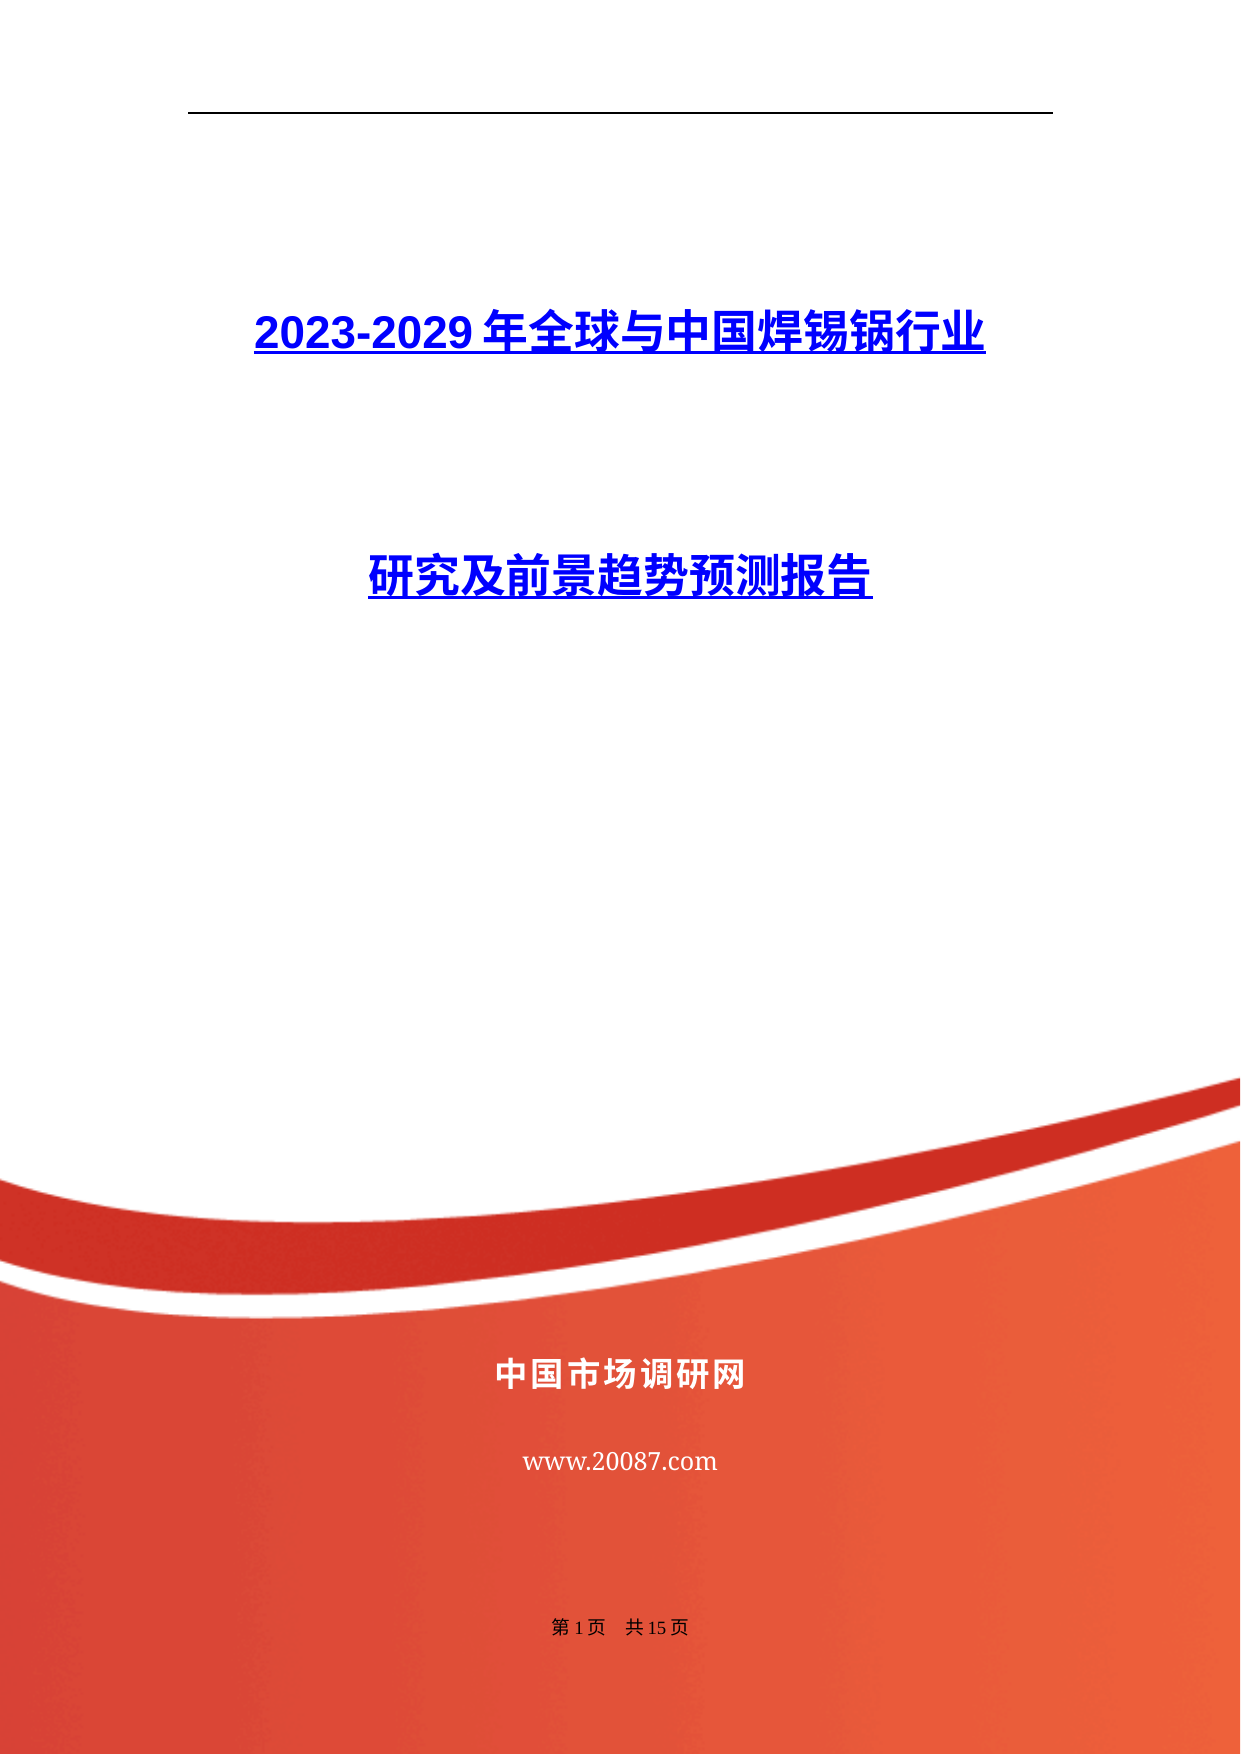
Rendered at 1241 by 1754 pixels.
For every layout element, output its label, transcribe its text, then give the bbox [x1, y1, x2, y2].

picture [0, 1006, 1241, 1754]
subtitle 中国市场调研网 [187, 1339, 1053, 1404]
text www.20087.com [187, 1428, 1053, 1493]
table_header 2023-2029年全球与中国焊锡锅行业研究及前景趋势预测报告 [188, 207, 1053, 773]
